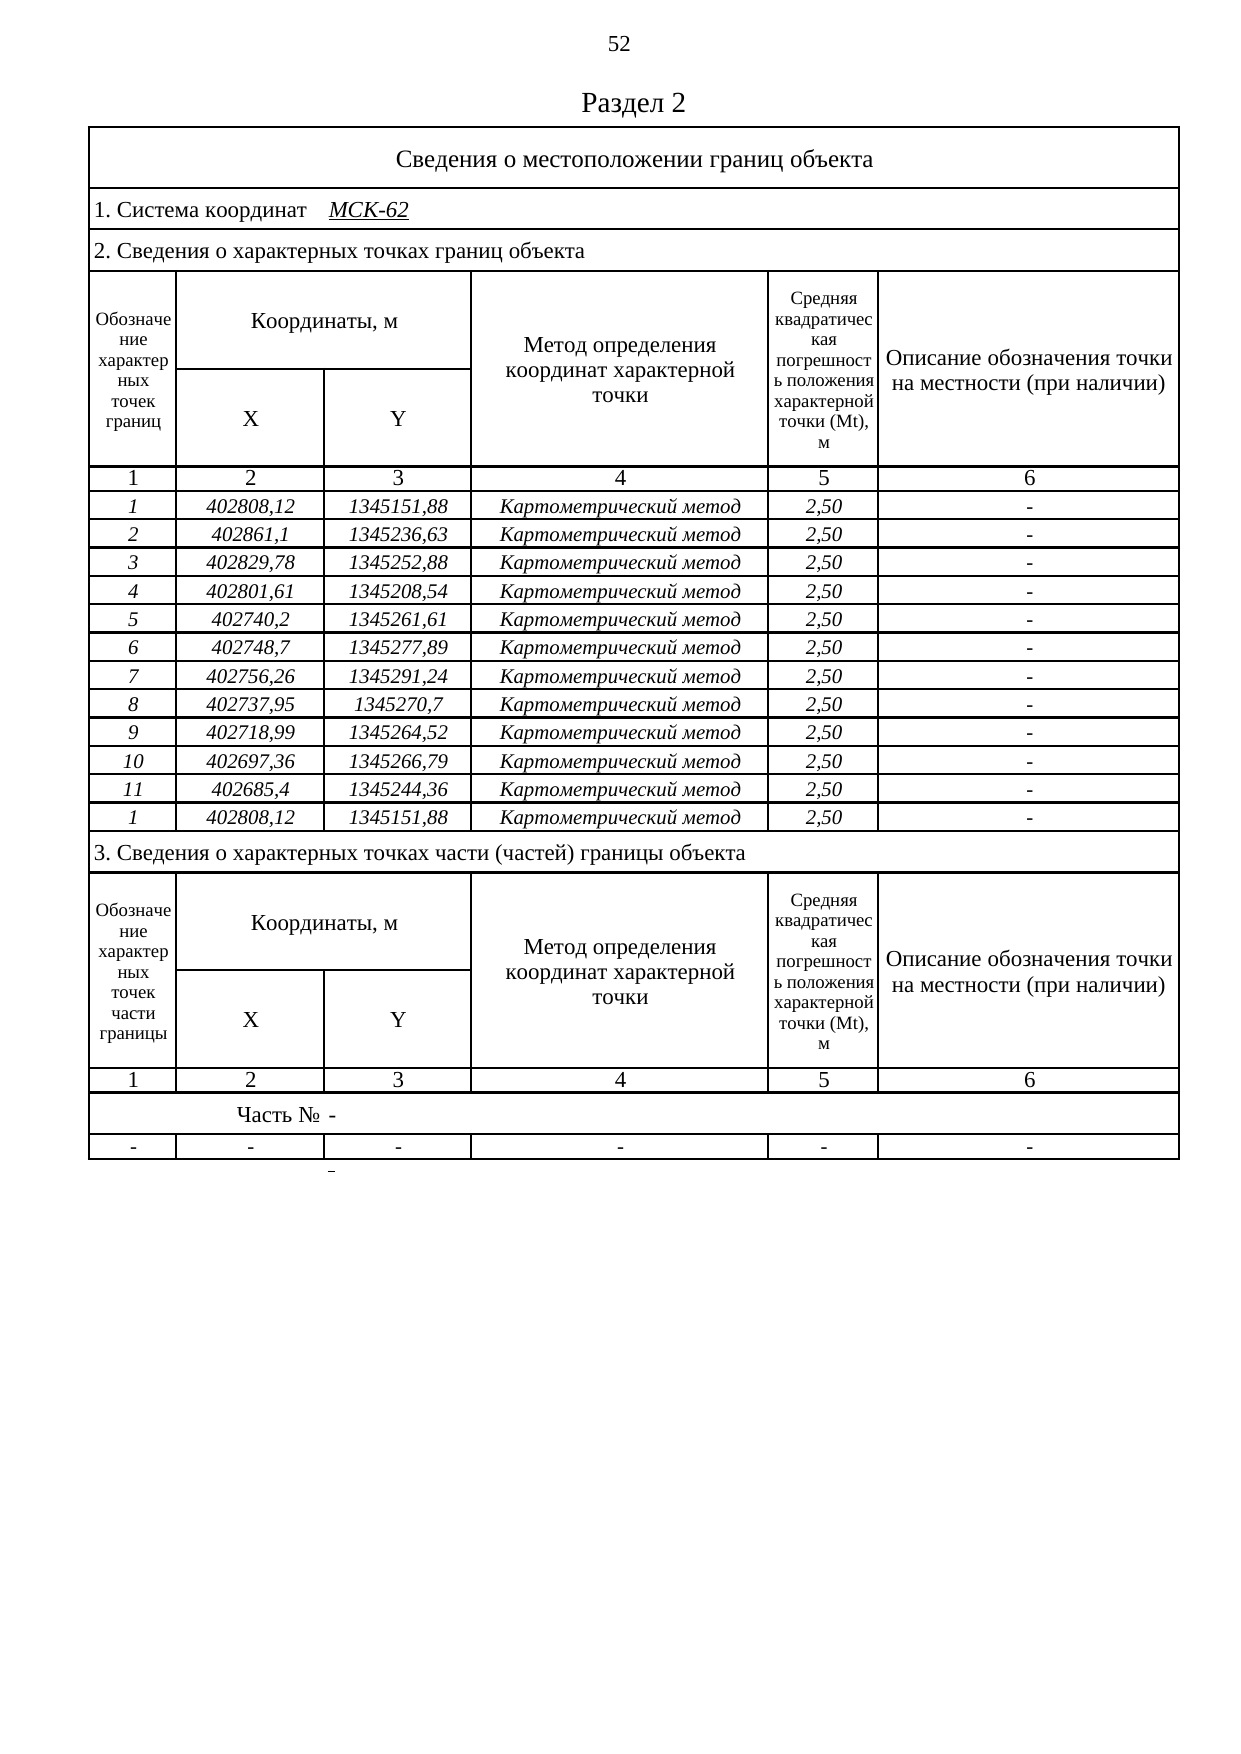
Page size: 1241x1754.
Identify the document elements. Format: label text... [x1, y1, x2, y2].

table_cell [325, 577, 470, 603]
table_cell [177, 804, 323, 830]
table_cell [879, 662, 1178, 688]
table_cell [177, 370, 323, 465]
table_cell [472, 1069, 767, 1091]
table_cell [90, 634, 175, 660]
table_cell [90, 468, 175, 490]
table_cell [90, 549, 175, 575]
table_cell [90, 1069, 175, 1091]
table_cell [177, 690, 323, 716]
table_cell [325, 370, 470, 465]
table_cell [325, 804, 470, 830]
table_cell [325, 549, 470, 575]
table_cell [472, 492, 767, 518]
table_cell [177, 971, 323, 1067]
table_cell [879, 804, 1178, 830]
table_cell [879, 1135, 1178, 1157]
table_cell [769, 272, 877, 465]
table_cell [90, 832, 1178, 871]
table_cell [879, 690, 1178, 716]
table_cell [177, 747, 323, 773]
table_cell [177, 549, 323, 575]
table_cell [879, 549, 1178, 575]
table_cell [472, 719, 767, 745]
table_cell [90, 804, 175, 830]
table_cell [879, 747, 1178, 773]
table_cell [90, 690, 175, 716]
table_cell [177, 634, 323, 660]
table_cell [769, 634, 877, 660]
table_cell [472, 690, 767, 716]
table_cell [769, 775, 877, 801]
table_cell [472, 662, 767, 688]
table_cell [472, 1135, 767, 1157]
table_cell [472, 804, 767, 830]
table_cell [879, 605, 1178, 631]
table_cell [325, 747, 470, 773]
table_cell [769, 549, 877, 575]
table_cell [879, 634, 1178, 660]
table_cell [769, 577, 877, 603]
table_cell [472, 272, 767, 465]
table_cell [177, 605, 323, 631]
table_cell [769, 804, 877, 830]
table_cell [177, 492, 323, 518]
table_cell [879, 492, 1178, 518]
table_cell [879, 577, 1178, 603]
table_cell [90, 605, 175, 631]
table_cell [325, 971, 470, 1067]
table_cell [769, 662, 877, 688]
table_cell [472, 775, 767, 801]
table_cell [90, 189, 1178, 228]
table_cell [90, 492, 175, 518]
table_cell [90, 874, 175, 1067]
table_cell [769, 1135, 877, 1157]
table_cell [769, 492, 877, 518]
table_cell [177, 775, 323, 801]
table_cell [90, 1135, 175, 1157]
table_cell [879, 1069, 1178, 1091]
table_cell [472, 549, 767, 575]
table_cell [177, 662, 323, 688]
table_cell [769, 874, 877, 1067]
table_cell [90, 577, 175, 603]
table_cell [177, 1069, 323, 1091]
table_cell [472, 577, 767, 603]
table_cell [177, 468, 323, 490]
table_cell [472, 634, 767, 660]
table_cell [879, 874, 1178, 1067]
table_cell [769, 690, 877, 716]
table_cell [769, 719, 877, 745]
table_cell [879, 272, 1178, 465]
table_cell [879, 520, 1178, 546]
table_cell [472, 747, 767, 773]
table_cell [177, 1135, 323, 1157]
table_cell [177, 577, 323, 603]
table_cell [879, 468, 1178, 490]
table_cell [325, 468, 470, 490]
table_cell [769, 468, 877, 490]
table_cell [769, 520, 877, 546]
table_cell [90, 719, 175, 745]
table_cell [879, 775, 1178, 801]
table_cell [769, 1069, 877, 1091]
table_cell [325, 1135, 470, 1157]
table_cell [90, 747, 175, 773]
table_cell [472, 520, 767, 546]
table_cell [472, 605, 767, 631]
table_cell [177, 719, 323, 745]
text Раздел 2 [107, 85, 1160, 118]
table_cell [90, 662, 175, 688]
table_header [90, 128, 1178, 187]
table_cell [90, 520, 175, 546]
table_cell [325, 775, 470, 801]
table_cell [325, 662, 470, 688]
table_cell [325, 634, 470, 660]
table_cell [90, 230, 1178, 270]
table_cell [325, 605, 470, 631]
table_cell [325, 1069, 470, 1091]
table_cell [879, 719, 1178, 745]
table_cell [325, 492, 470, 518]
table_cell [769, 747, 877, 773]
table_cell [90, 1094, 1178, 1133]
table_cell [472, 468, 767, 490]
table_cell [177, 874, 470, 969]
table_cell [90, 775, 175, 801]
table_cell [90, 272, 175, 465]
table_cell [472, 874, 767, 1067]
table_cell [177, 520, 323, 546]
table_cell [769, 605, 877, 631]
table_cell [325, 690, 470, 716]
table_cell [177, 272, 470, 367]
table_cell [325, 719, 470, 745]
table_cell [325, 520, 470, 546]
